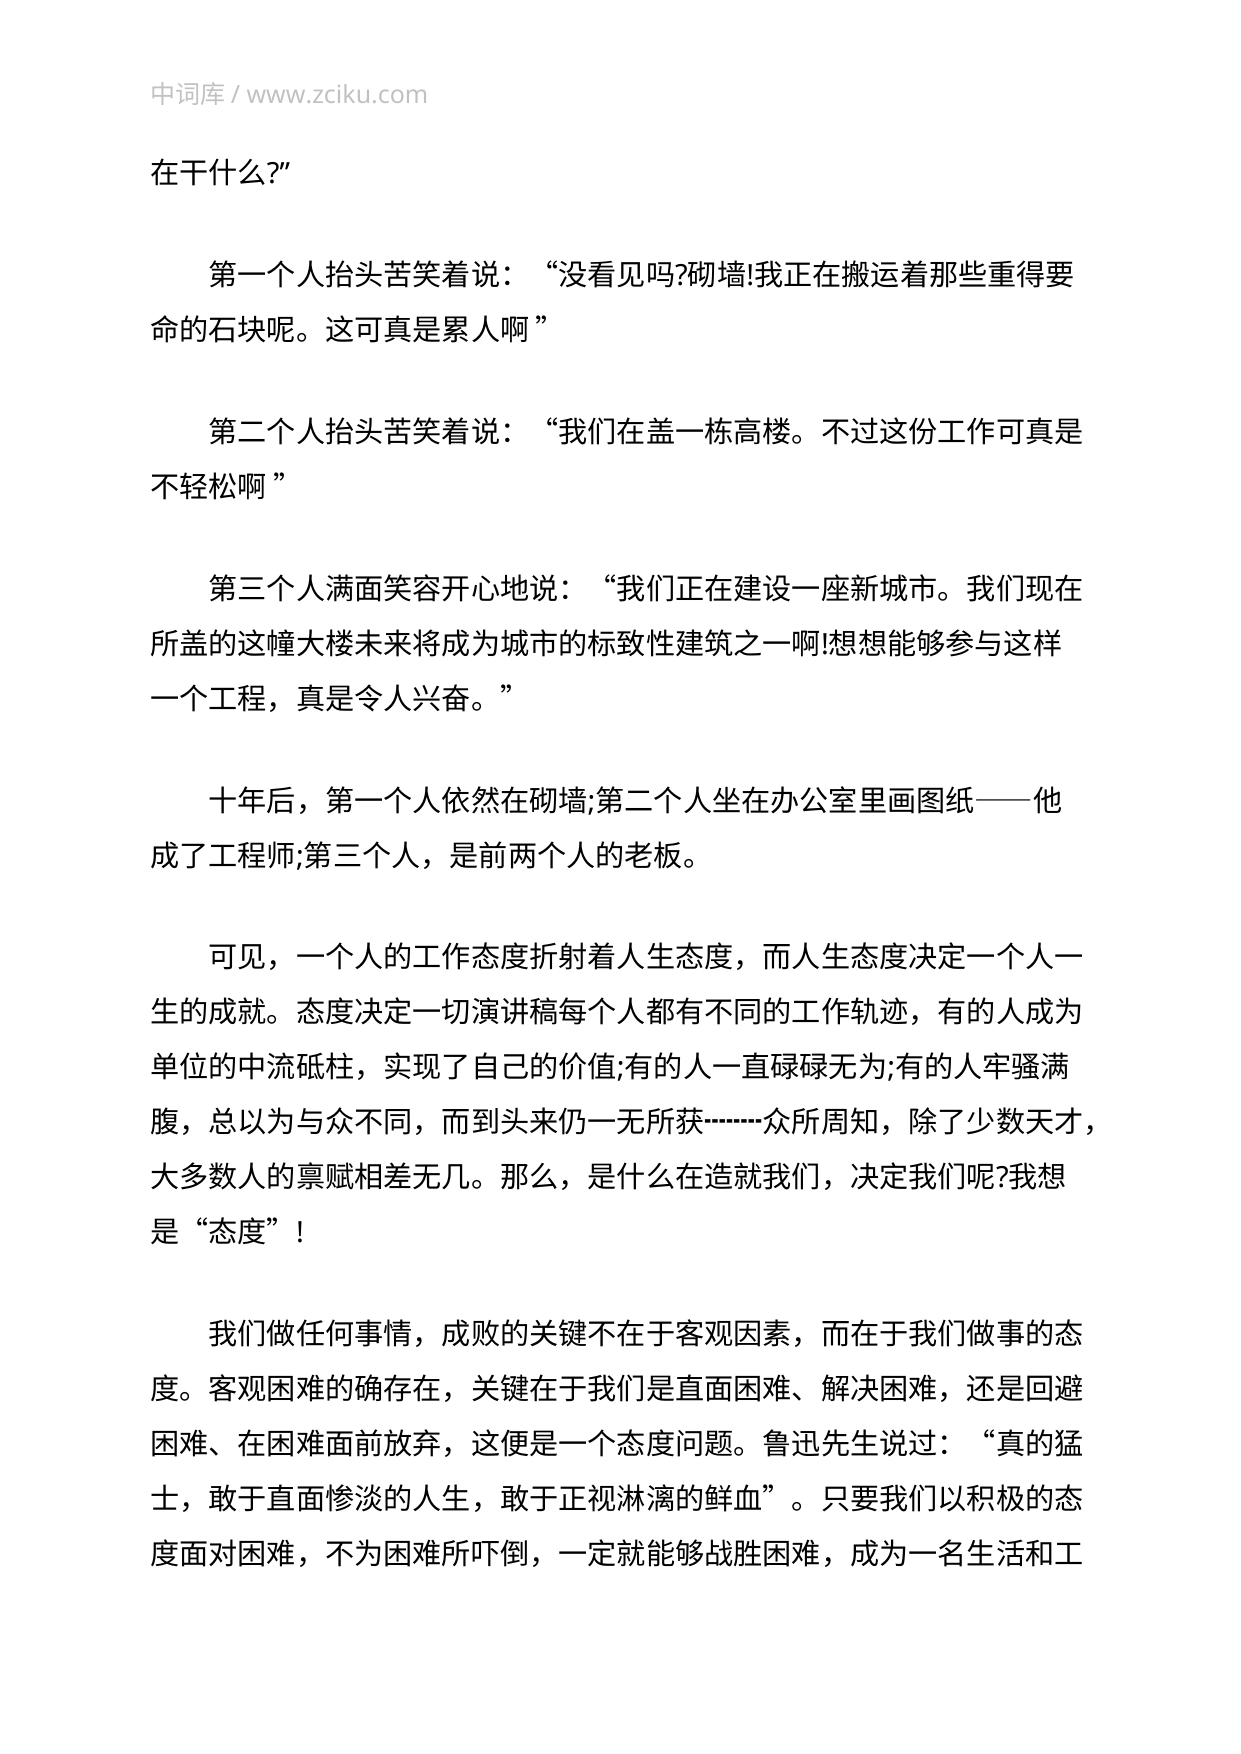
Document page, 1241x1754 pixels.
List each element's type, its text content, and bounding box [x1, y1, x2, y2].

text 可见，一个人的工作态度折射着人生态度，而人生态度决定一个人一生的成就。态度决定一切演讲稿每个人都有不同的工作轨迹，有的人成为单位的中流砥柱，实现了自己的价值;有的人一直碌碌无为;有的人牢骚满腹，总以为与众不同，而到头来仍一无所获┉┉众所周知，除了少数天才，大多数人的禀赋相差无几。那么，是什么在造就我们，决定我们呢?我想是“态度”! [150, 934, 1090, 1251]
text 第一个人抬头苦笑着说：“没看见吗?砌墙!我正在搬运着那些重得要命的石块呢。这可真是累人啊 ” [150, 252, 1090, 349]
text 十年后，第一个人依然在砌墙;第二个人坐在办公室里画图纸――他成了工程师;第三个人，是前两个人的老板。 [150, 777, 1090, 874]
text 第二个人抬头苦笑着说：“我们在盖一栋高楼。不过这份工作可真是不轻松啊 ” [150, 409, 1090, 506]
text 第三个人满面笑容开心地说：“我们正在建设一座新城市。我们现在所盖的这幢大楼未来将成为城市的标致性建筑之一啊!想想能够参与这样一个工程，真是令人兴奋。” [150, 565, 1090, 718]
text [150, 150, 1090, 192]
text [150, 1311, 1090, 1573]
